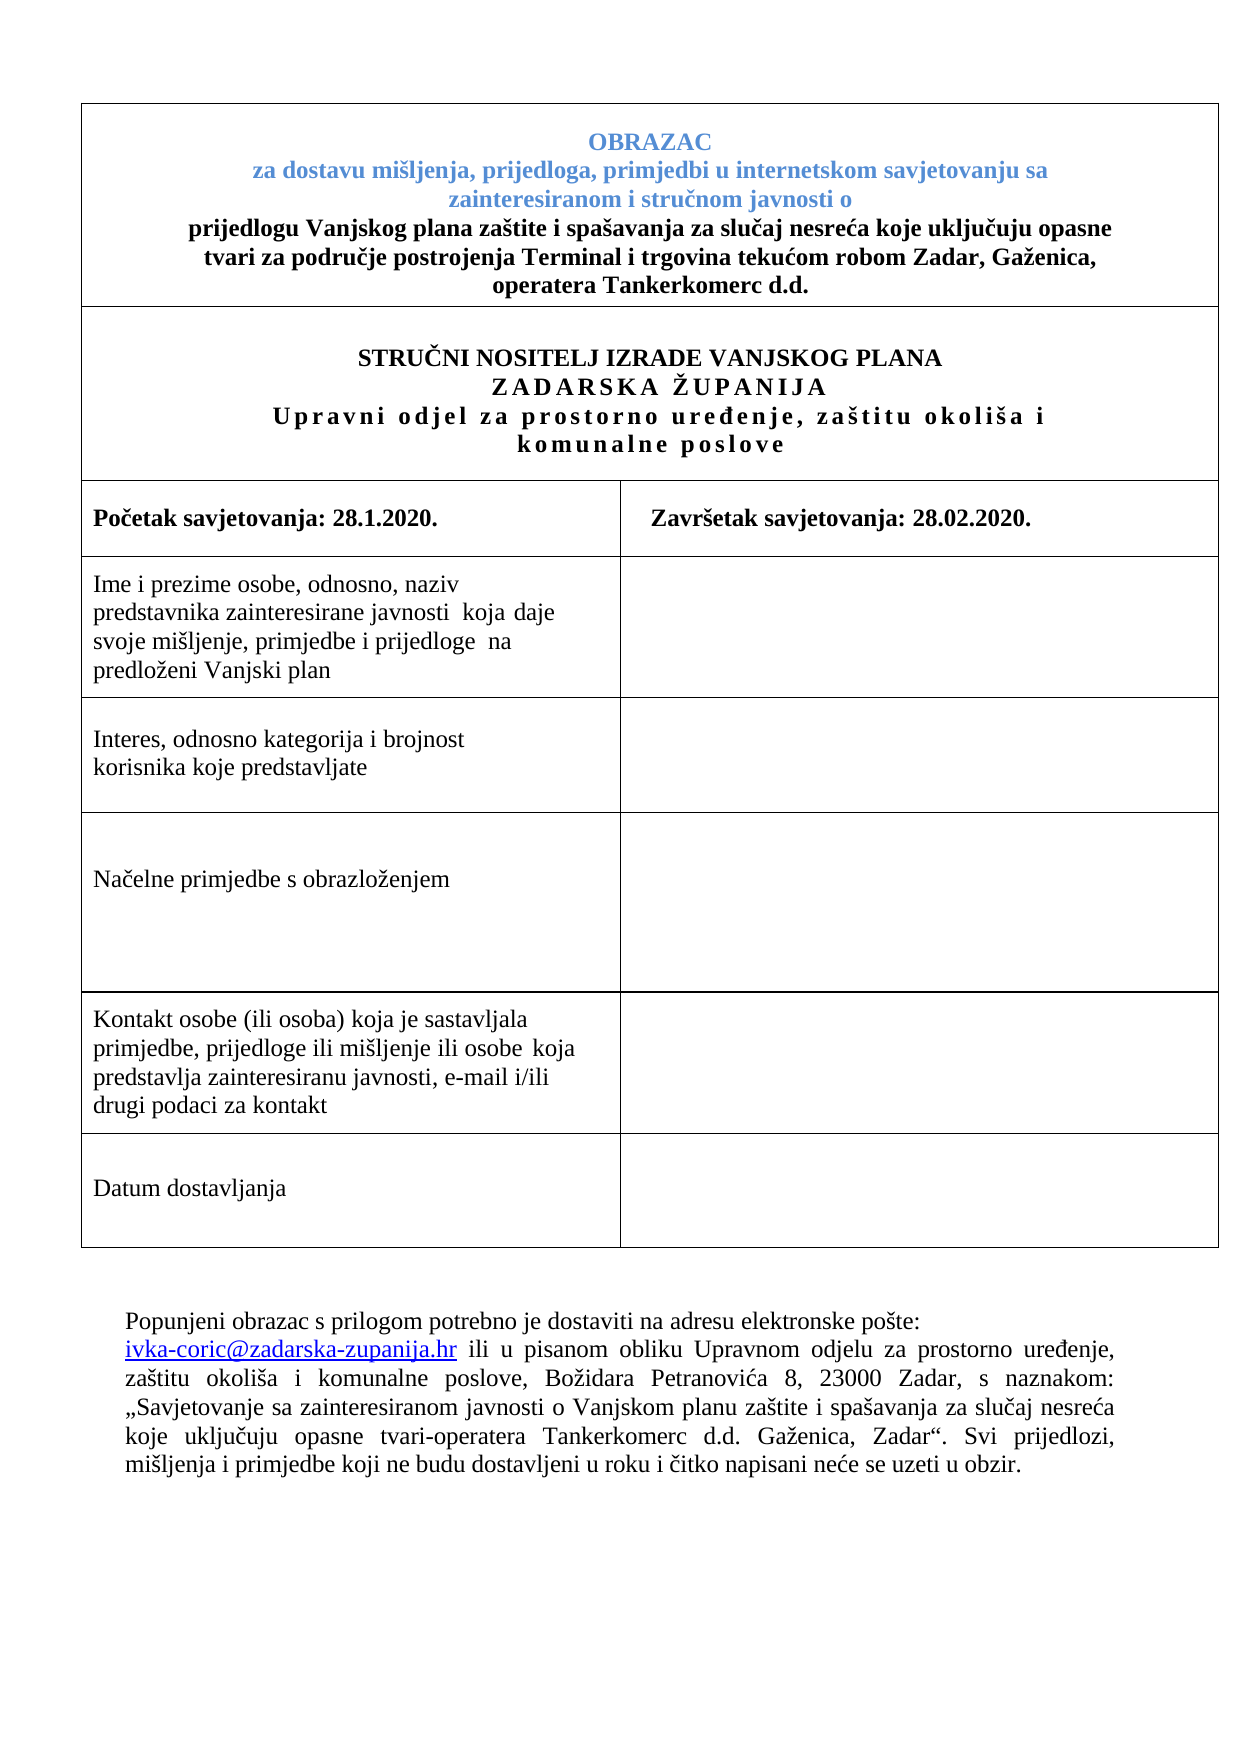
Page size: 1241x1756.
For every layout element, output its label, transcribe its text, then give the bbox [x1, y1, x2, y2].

table_cell [621, 557, 1218, 697]
table_cell Kontakt osobe (ili osoba) koja je sastavljala primjedbe, prijedloge ili mišljenje ili osobe koja predstavlja zainteresiranu javnosti, e-mail i/ili drugi podaci za kontakt [82, 993, 620, 1133]
table_cell Početak savjetovanja: 28.1.2020. [82, 481, 620, 556]
table_cell Datum dostavljanja [82, 1134, 620, 1247]
text Popunjeni obrazac s prilogom potrebno je dostaviti na adresu elektronske pošte: [125, 1306, 1115, 1334]
table_cell [621, 993, 1218, 1133]
text ivka-coric@zadarska-zupanija.hr ili u pisanom obliku Upravnom odjelu za prostorno uređenje, zaštitu okoliša i komunalne poslove, Božidara Petranovića 8, 23000 Zadar, s naznakom: „Savjetovanje sa zainteresiranom javnosti o Vanjskom planu zaštite i spašavanja za slučaj nesreća koje uključuju opasne tvari-operatera Tankerkomerc d.d. Gaženica, Zadar“. Svi prijedlozi, mišljenja i primjedbe koji ne budu dostavljeni u roku i čitko napisani neće se uzeti u obzir. [125, 1334, 1115, 1478]
table_cell STRUČNI NOSITELJ IZRADE VANJSKOG PLANA ZADARSKA ŽUPANIJA Upravni odjel za prostorno uređenje, zaštitu okoliša i komunalne poslove [82, 307, 1218, 480]
table_cell [621, 1134, 1218, 1247]
table_cell [621, 698, 1218, 812]
table_header OBRAZAC za dostavu mišljenja, prijedloga, primjedbi u internetskom savjetovanju sa zainteresiranom i stručnom javnosti o prijedlogu Vanjskog plana zaštite i spašavanja za slučaj nesreća koje uključuju opasne tvari za područje postrojenja Terminal i trgovina tekućom robom Zadar, Gaženica, operatera Tankerkomerc d.d. [82, 104, 1218, 306]
table_cell Interes, odnosno kategorija i brojnost korisnika koje predstavljate [82, 698, 620, 812]
table_cell [621, 813, 1218, 991]
table_cell Završetak savjetovanja: 28.02.2020. [621, 481, 1218, 556]
table_cell Ime i prezime osobe, odnosno, naziv predstavnika zainteresirane javnosti koja daje svoje mišljenje, primjedbe i prijedloge na predloženi Vanjski plan [82, 557, 620, 697]
table_cell Načelne primjedbe s obrazloženjem [82, 813, 620, 991]
